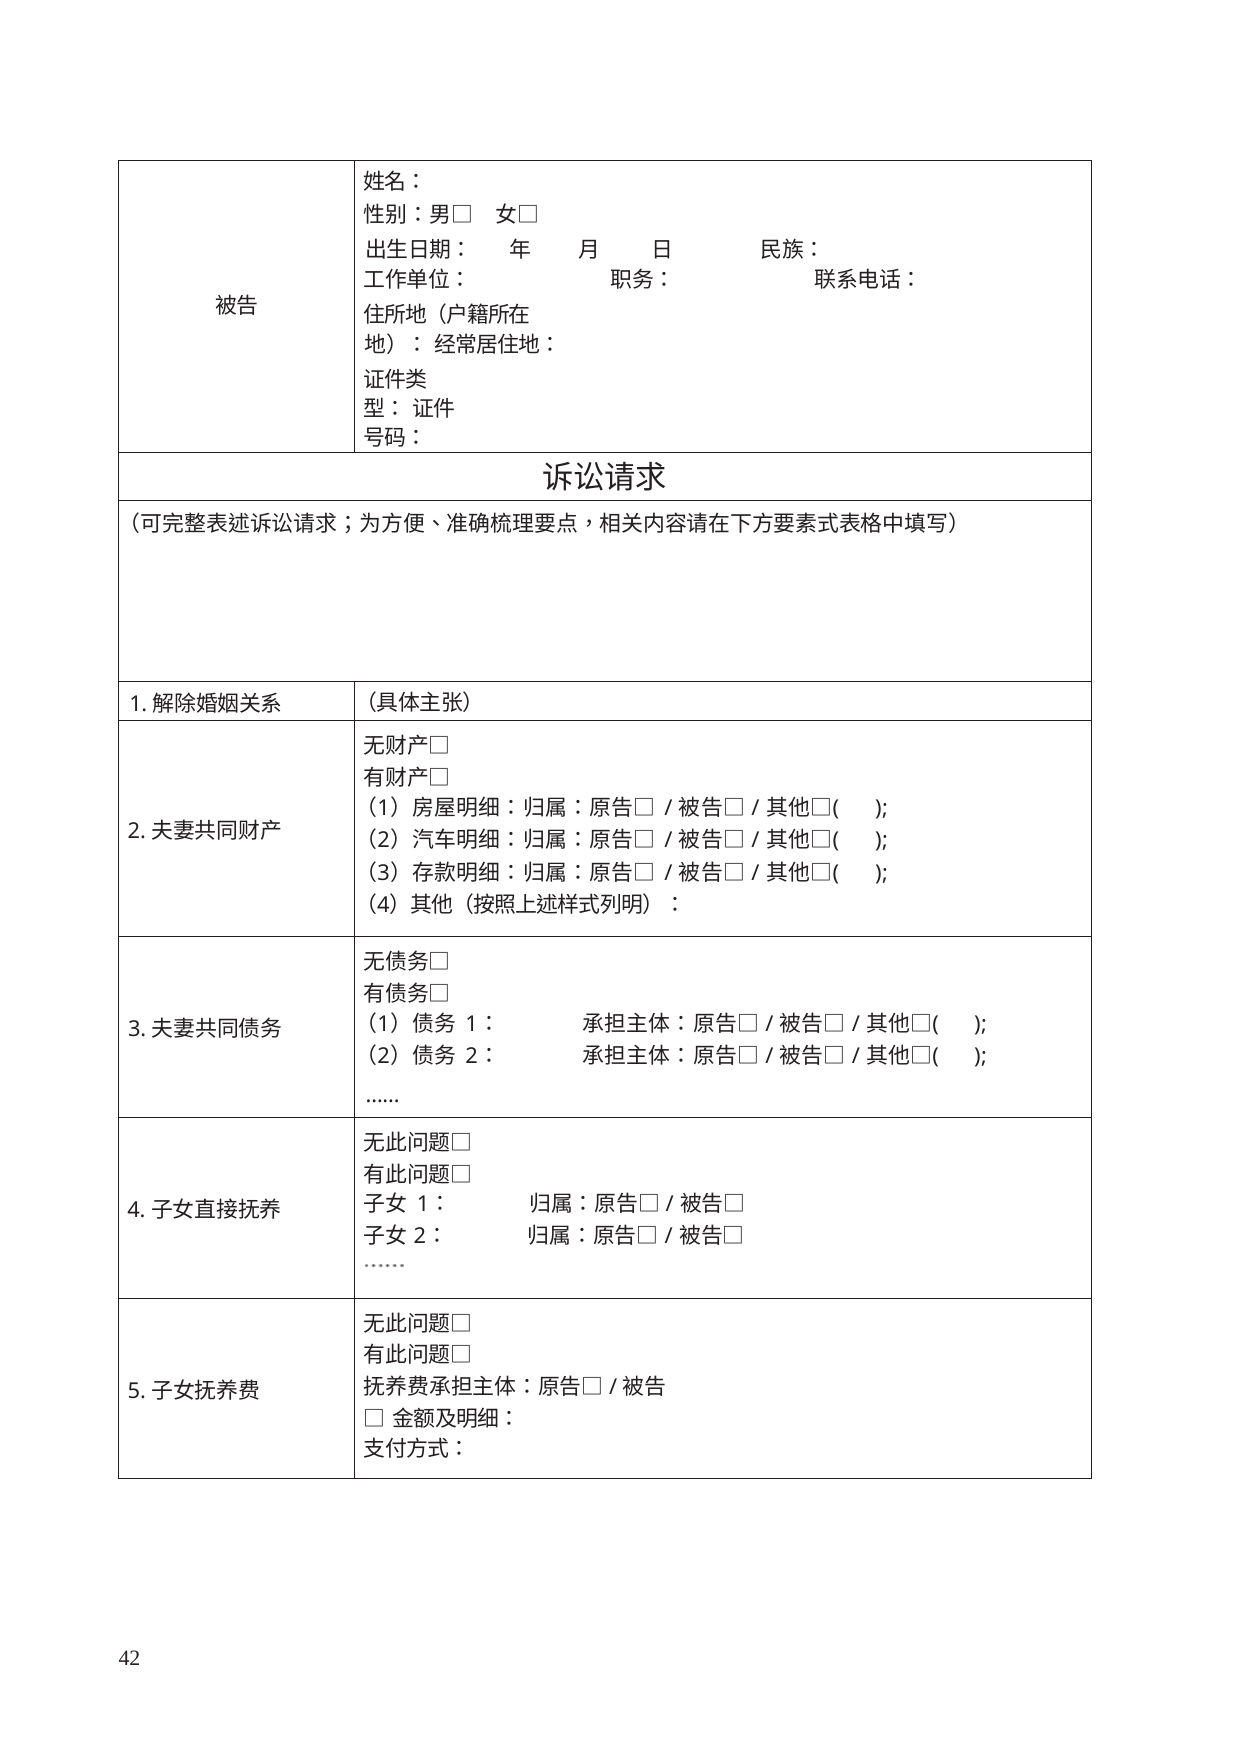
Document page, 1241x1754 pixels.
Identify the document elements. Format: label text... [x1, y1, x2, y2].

table_cell 无债务□ 有债务□ （1）债务 1： 承担主体：原告□ / 被告□ / 其他□( ); （2）债务 2： 承担主体：原告□ / 被告□ / 其他□( ); …… [355, 937, 1091, 1117]
table_cell 无此问题□ 有此问题□ 抚养费承担主体：原告□ / 被告□ 金额及明细： 支付方式： [355, 1299, 1091, 1478]
table_cell 诉讼请求 [119, 453, 1091, 500]
table_cell 1. 解除婚姻关系 [119, 682, 354, 720]
table_cell 无此问题□ 有此问题□ 子女 1： 归属：原告□ / 被告□ 子女 2： 归属：原告□ / 被告□ [355, 1118, 1091, 1297]
table_cell 2. 夫妻共同财产 [119, 721, 354, 936]
picture [365, 1264, 407, 1268]
table_cell 无财产□ 有财产□ （1）房屋明细：归属：原告□ / 被告□ / 其他□( ); （2）汽车明细：归属：原告□ / 被告□ / 其他□( ); （3）存款明细：归属：原告□ / 被告□ / 其他□( ); （4）其他（按照上述样式列明）： [355, 721, 1091, 936]
table_header 被告 [119, 161, 354, 452]
table_cell （具体主张） [355, 682, 1091, 720]
table_cell 3. 夫妻共同债务 [119, 937, 354, 1117]
table_header 姓名： 性别：男□ 女□ 出生日期： 年 月 日 民族： 工作单位： 职务： 联系电话： 住所地（户籍所在地）： 经常居住地： 证件类型： 证件号码： [355, 161, 1091, 452]
table_cell 4. 子女直接抚养 [119, 1118, 354, 1297]
table_cell 5. 子女抚养费 [119, 1299, 354, 1478]
table_cell （可完整表述诉讼请求；为方便、准确梳理要点，相关内容请在下方要素式表格中填写） [119, 501, 1091, 681]
